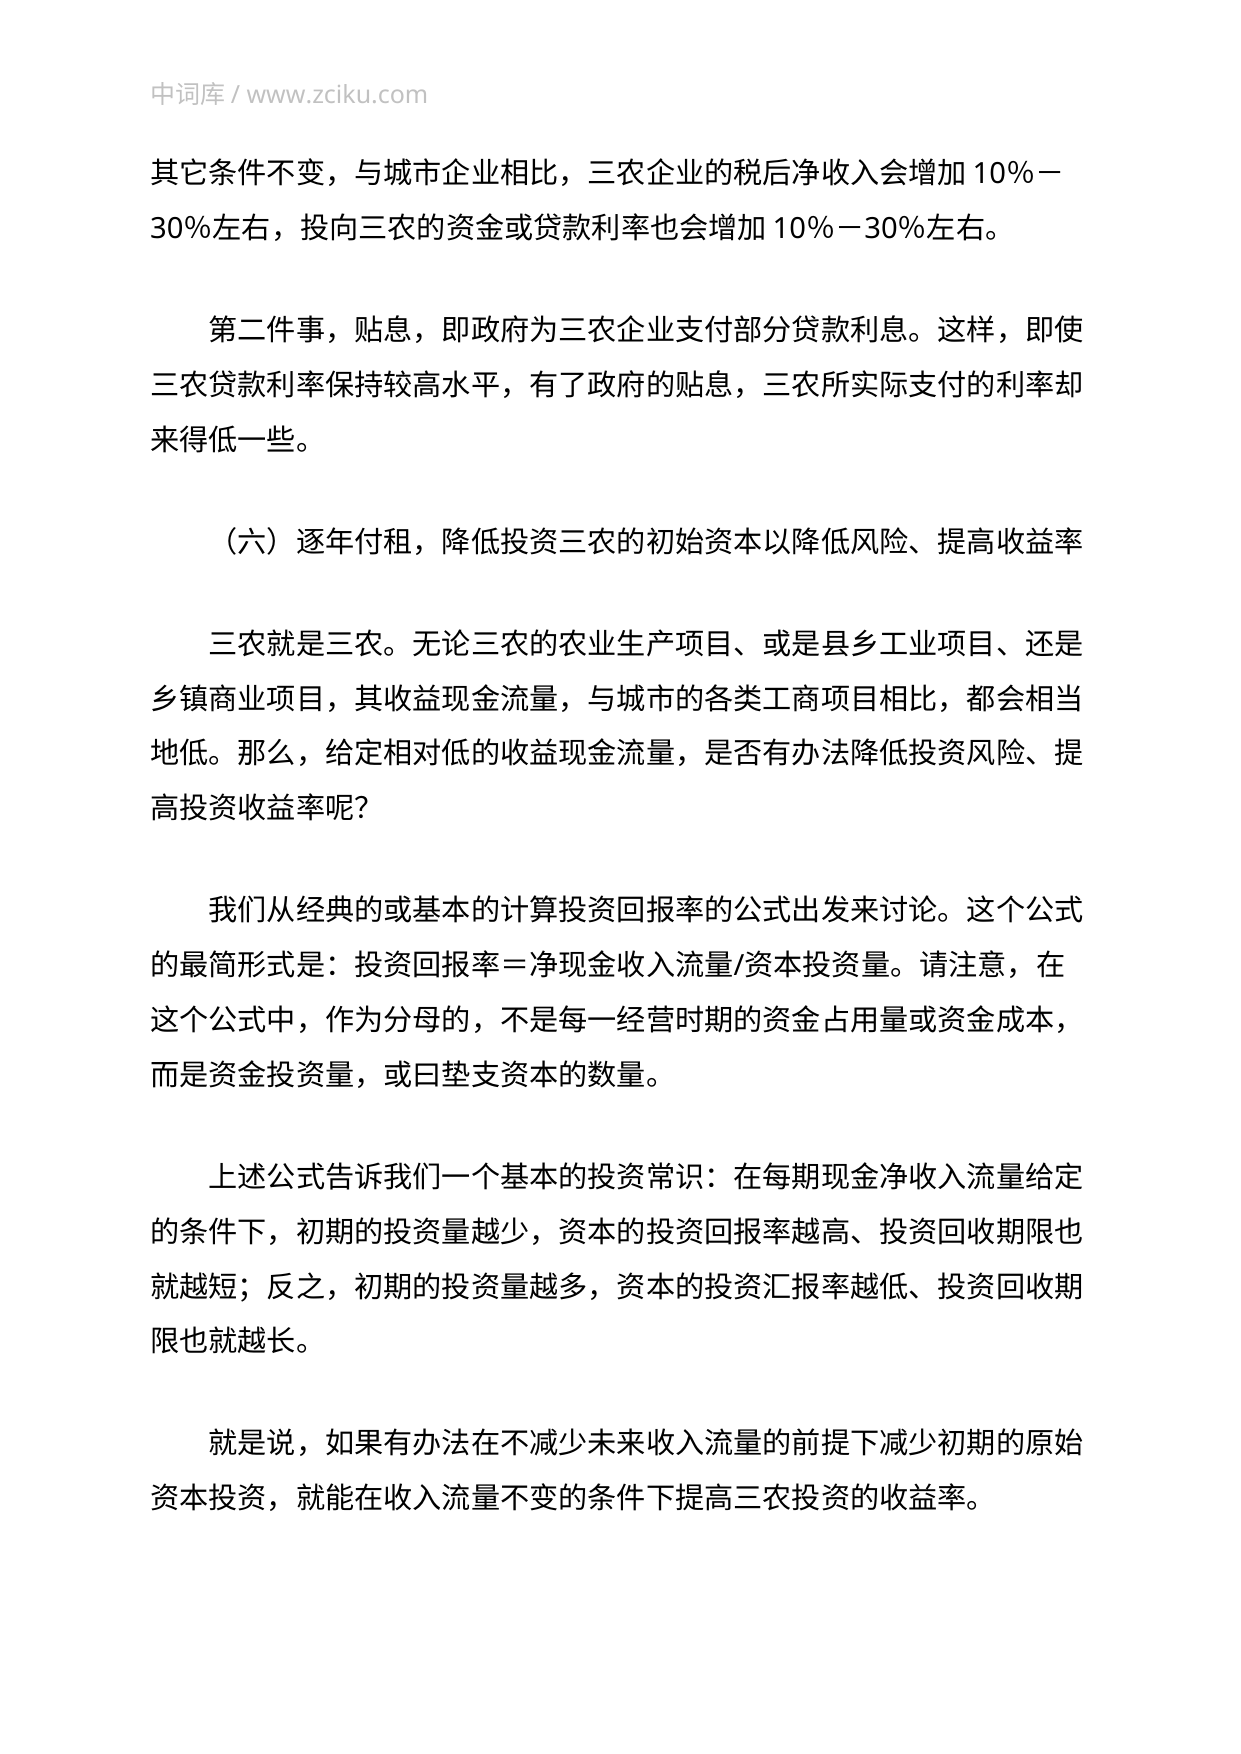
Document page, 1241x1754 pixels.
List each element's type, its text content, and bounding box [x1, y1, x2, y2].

text 第二件事，贴息，即政府为三农企业支付部分贷款利息。这样，即使三农贷款利率保持较高水平，有了政府的贴息，三农所实际支付的利率却来得低一些。 [150, 307, 1090, 459]
text 上述公式告诉我们一个基本的投资常识：在每期现金净收入流量给定的条件下，初期的投资量越少，资本的投资回报率越高、投资回收期限也就越短；反之，初期的投资量越多，资本的投资汇报率越低、投资回收期限也就越长。 [150, 1153, 1090, 1360]
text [150, 150, 1090, 247]
text 三农就是三农。无论三农的农业生产项目、或是县乡工业项目、还是乡镇商业项目，其收益现金流量，与城市的各类工商项目相比，都会相当地低。那么，给定相对低的收益现金流量，是否有办法降低投资风险、提高投资收益率呢？ [150, 620, 1090, 827]
text 我们从经典的或基本的计算投资回报率的公式出发来讨论。这个公式的最简形式是：投资回报率＝净现金收入流量/资本投资量。请注意，在这个公式中，作为分母的，不是每一经营时期的资金占用量或资金成本，而是资金投资量，或曰垫支资本的数量。 [150, 887, 1090, 1094]
text （六）逐年付租，降低投资三农的初始资本以降低风险、提高收益率 [150, 518, 1090, 561]
text 就是说，如果有办法在不减少未来收入流量的前提下减少初期的原始资本投资，就能在收入流量不变的条件下提高三农投资的收益率。 [150, 1420, 1090, 1517]
